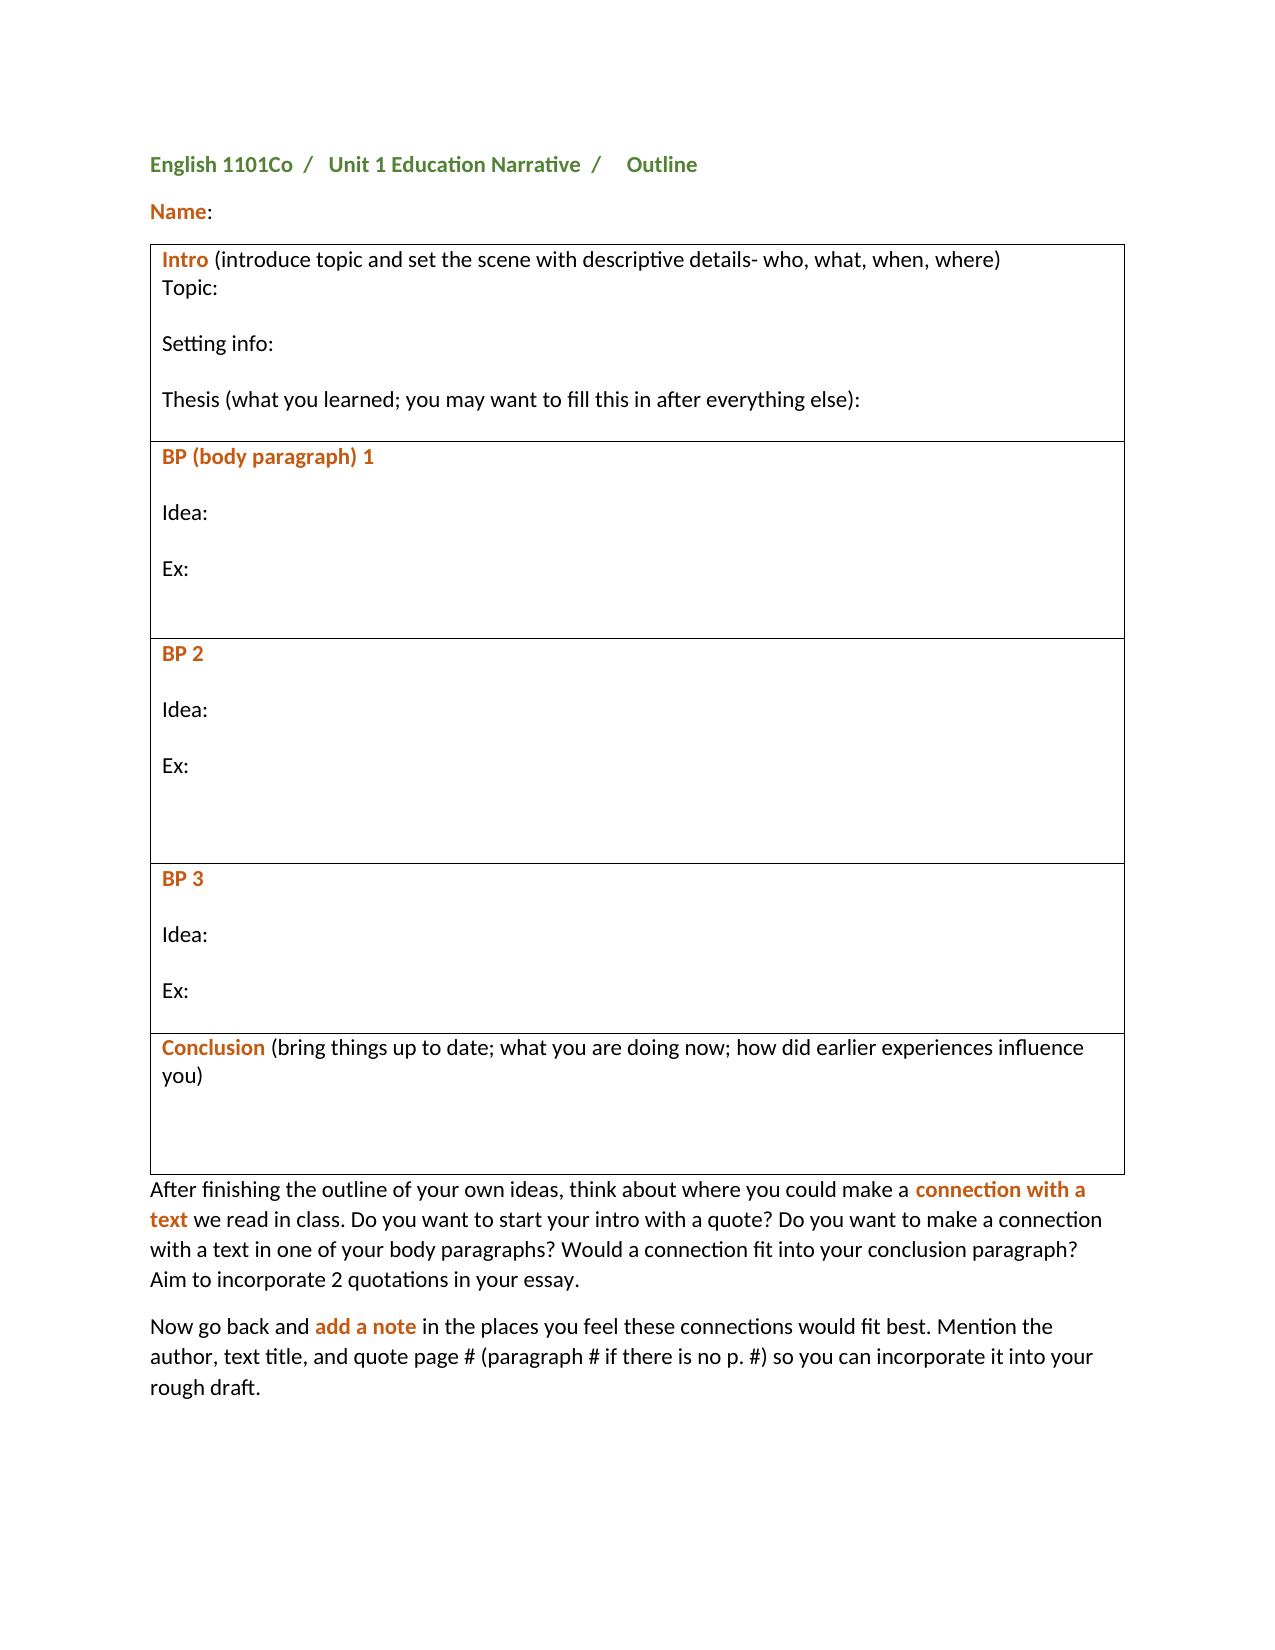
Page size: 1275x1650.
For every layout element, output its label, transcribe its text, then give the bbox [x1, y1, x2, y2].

table_cell Conclusion (bring things up to date; what you are doing now; how did earlier experiences influence you) [151, 1034, 1124, 1174]
table_cell BP (body paragraph) 1 Idea: Ex: [151, 442, 1124, 638]
table_cell BP 3 Idea: Ex: [151, 864, 1124, 1032]
table_cell BP 2 Idea: Ex: [151, 639, 1124, 863]
table_header Intro (introduce topic and set the scene with descriptive details- who, what, when, where) Topic: Setting info: Thesis (what you learned; you may want to fill this in after everything else): [151, 245, 1124, 441]
text After finishing the outline of your own ideas, think about where you could make a connection with a text we read in class. Do you want to start your intro with a quote? Do you want to make a connection with a text in one of your body paragraphs? Would a connection fit into your conclusion paragraph? Aim to incorporate 2 quotations in your essay. [150, 1175, 1125, 1293]
text Now go back and add a note in the places you feel these connections would fit best. Mention the author, text title, and quote page # (paragraph # if there is no p. #) so you can incorporate it into your rough draft. [150, 1312, 1125, 1401]
text Name: [150, 197, 1125, 225]
text English 1101Co / Unit 1 Education Narrative / Outline [150, 150, 1125, 178]
